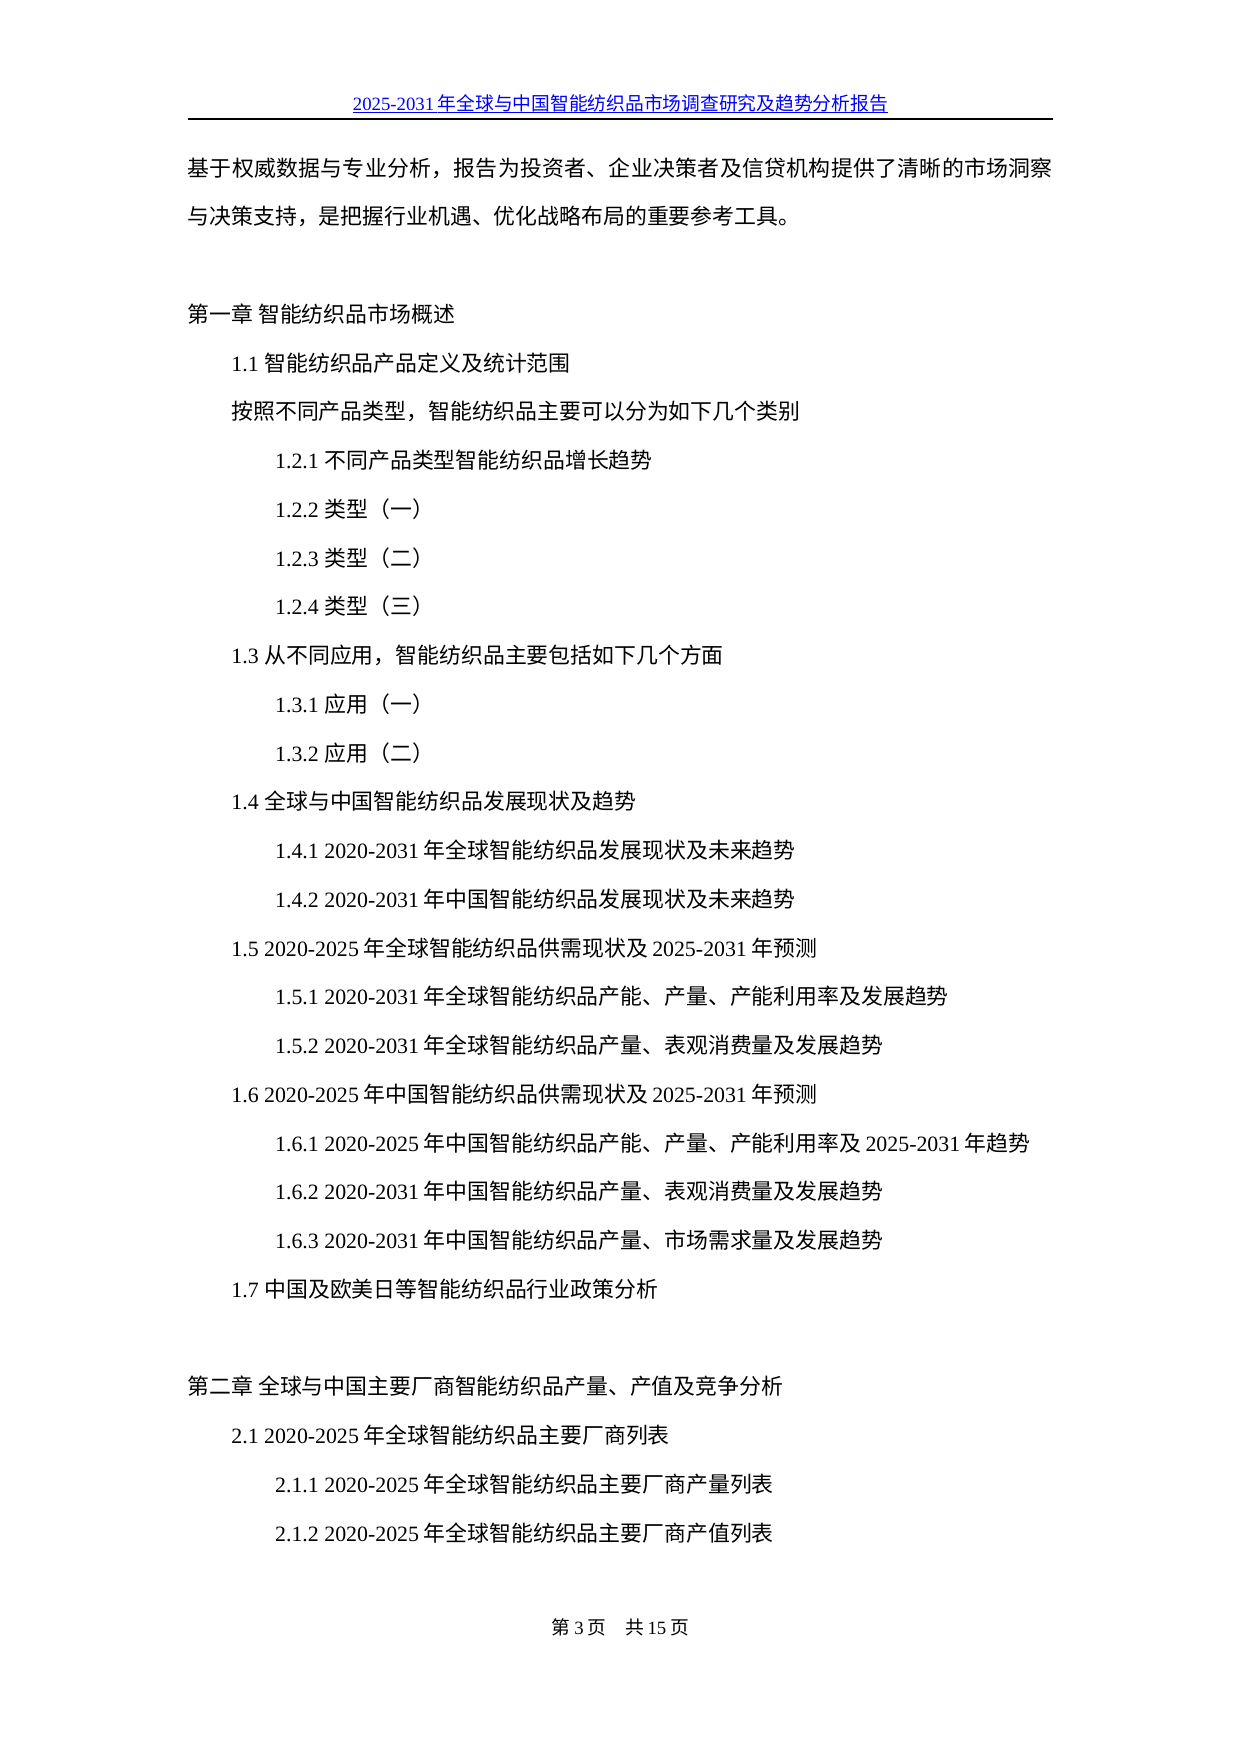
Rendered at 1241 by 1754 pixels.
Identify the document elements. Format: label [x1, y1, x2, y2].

text [187, 150, 1053, 1548]
